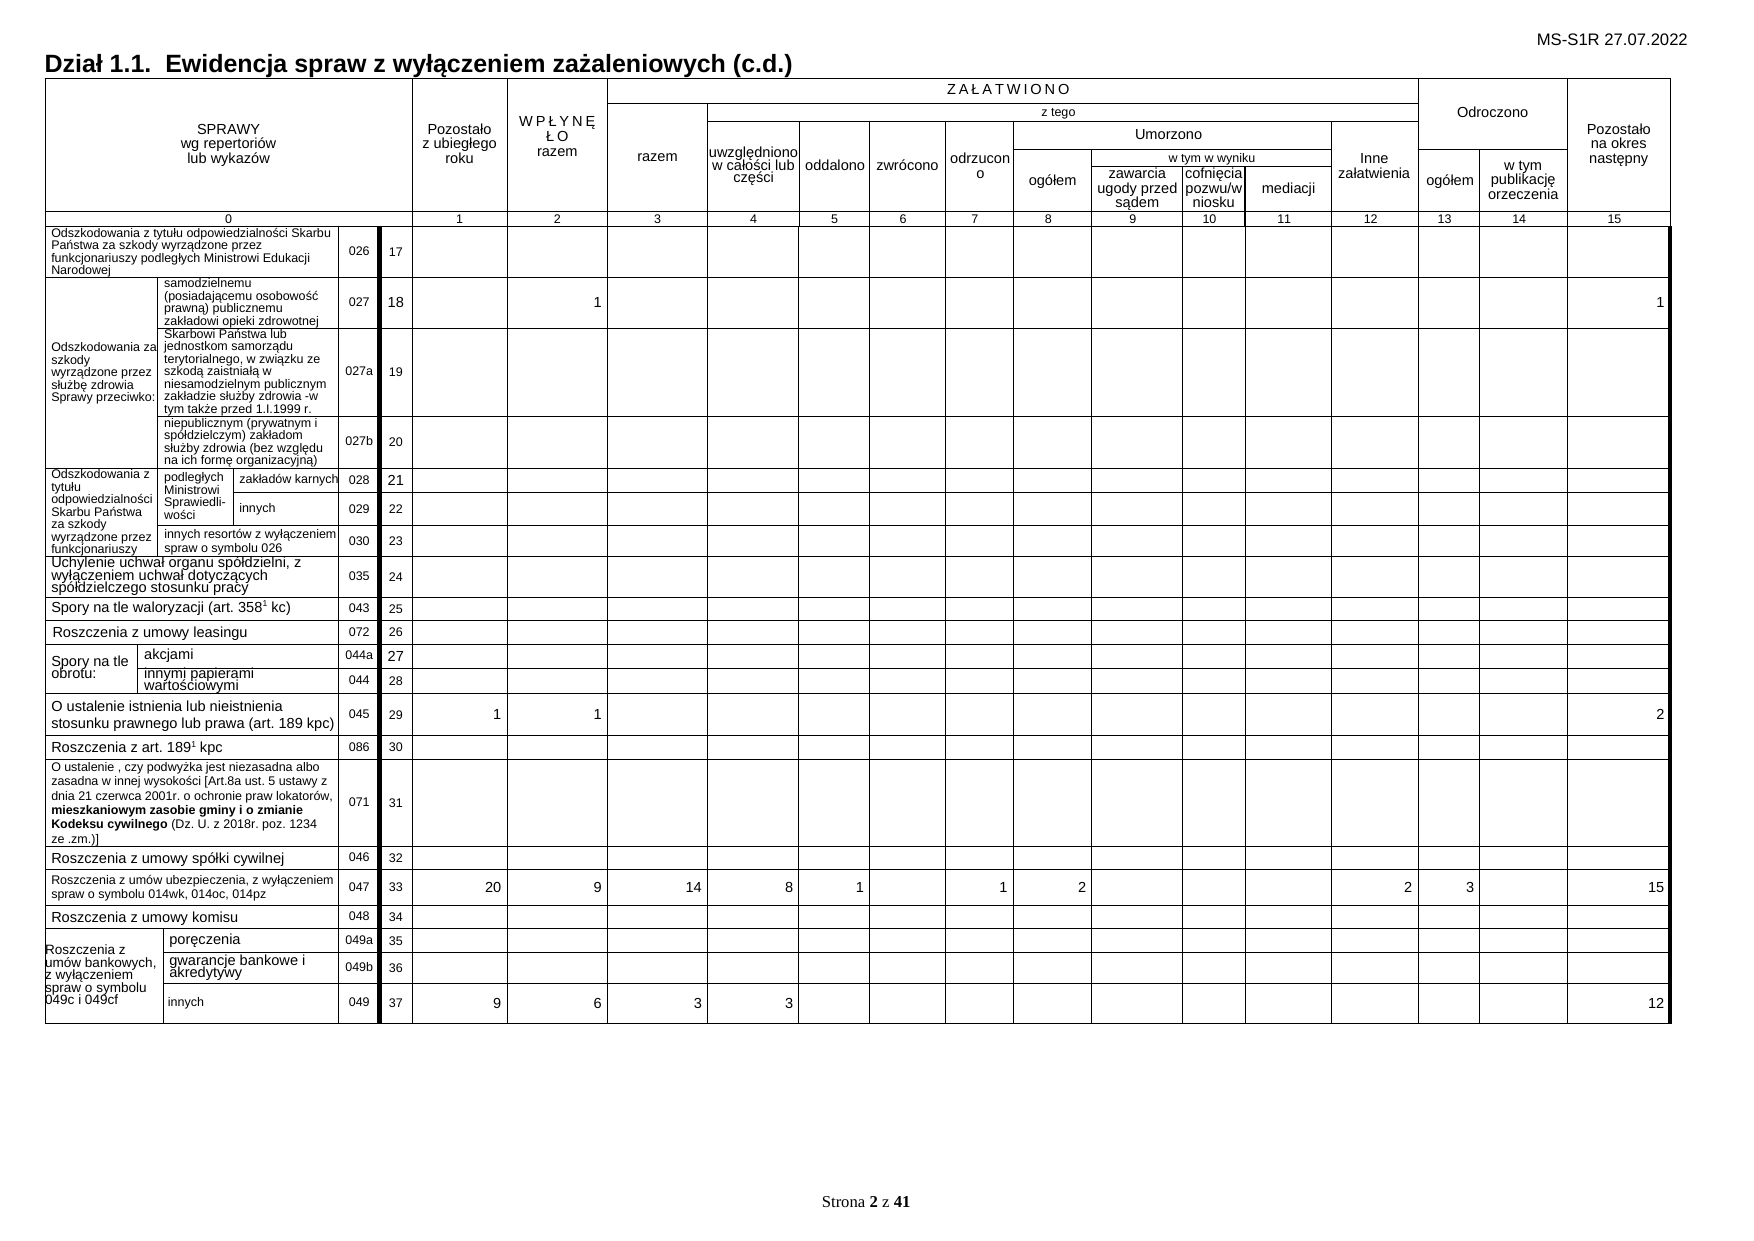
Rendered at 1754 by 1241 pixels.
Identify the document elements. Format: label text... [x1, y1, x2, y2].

table_cell [870, 557, 945, 596]
table_cell [1419, 278, 1479, 328]
table_cell [1246, 736, 1331, 759]
table_cell 30 [382, 736, 412, 759]
table_cell poręczenia [164, 929, 338, 952]
table_cell 10 [1183, 212, 1244, 226]
table_cell [870, 847, 945, 869]
table_cell 9 [413, 984, 507, 1023]
table_cell 34 [382, 906, 412, 928]
table_cell [799, 953, 869, 982]
table_cell [1480, 417, 1567, 468]
table_cell 1 [413, 694, 507, 735]
table_cell [608, 329, 707, 416]
table_cell 072 [339, 621, 377, 644]
table_cell [1332, 760, 1418, 846]
table_cell innymi papierami wartościowymi [138, 669, 338, 693]
table_cell 026 [339, 227, 377, 277]
table_cell [608, 469, 707, 492]
table_cell [1183, 870, 1245, 905]
table_cell [1332, 598, 1418, 620]
table_cell [1568, 736, 1668, 759]
table_cell [608, 645, 707, 667]
table_cell [413, 278, 507, 328]
table_cell [1332, 953, 1418, 982]
table_cell [870, 669, 945, 693]
table_cell 14 [608, 870, 707, 905]
table_cell Roszczenia z umowy spółki cywilnej [46, 847, 338, 869]
table_cell [799, 598, 869, 620]
table_cell [1332, 736, 1418, 759]
table_cell [608, 417, 707, 468]
table_cell [946, 984, 1013, 1023]
table_cell [1246, 984, 1331, 1023]
table_cell 35 [382, 929, 412, 952]
table_cell [1480, 621, 1567, 644]
table_cell [1568, 469, 1668, 492]
table_cell [1183, 278, 1245, 328]
table_cell [946, 278, 1013, 328]
table_cell [799, 621, 869, 644]
table_cell 2 [1332, 870, 1418, 905]
table_cell [1246, 329, 1331, 416]
table_cell Inne załatwienia [1332, 122, 1418, 211]
table_cell [1480, 557, 1567, 596]
table_cell [870, 278, 945, 328]
table_cell [799, 526, 869, 556]
table_cell [1246, 557, 1331, 596]
table_cell [1419, 847, 1479, 869]
table_cell [799, 227, 869, 277]
table_cell Roszczenia z umów ubezpieczenia, z wyłączeniem spraw o symbolu 014wk, 014oc, 014pz [46, 870, 338, 905]
table_cell [1014, 469, 1091, 492]
table_cell mediacji [1246, 167, 1331, 211]
table_cell [708, 847, 798, 869]
table_cell zakładów karnych [234, 469, 338, 492]
table_cell 29 [382, 694, 412, 735]
table_cell [799, 645, 869, 667]
table_cell [708, 953, 798, 982]
table_cell 15 [1568, 870, 1668, 905]
table_cell [1480, 598, 1567, 620]
table_cell 26 [382, 621, 412, 644]
table_cell [946, 621, 1013, 644]
table_cell 32 [382, 847, 412, 869]
table_cell [1092, 557, 1182, 596]
table_cell [1014, 694, 1091, 735]
table_cell [413, 598, 507, 620]
table_cell [1183, 760, 1245, 846]
table_cell [508, 760, 607, 846]
table_cell [1092, 870, 1182, 905]
table_cell [799, 557, 869, 596]
table_cell Odszkodowania za szkody wyrządzone przez służbę zdrowia Sprawy przeciwko: [46, 278, 157, 468]
table_cell [1246, 469, 1331, 492]
table_cell [413, 760, 507, 846]
table_cell [608, 493, 707, 525]
table_cell [1332, 906, 1418, 928]
table_cell [1014, 760, 1091, 846]
table_cell 27 [382, 645, 412, 667]
table_cell [1419, 984, 1479, 1023]
table_cell [1568, 598, 1668, 620]
table_cell [799, 669, 869, 693]
table_cell [413, 557, 507, 596]
table_cell [413, 669, 507, 693]
table_cell [413, 526, 507, 556]
table_cell [946, 669, 1013, 693]
table_cell [608, 621, 707, 644]
table_cell [1480, 329, 1567, 416]
table_cell 31 [382, 760, 412, 846]
table_cell [1568, 621, 1668, 644]
table_cell [1568, 906, 1668, 928]
table_cell [708, 929, 798, 952]
table_cell [1419, 493, 1479, 525]
table_cell [508, 598, 607, 620]
table_cell [508, 493, 607, 525]
table_cell 043 [339, 598, 377, 620]
table_cell samodzielnemu (posiadającemu osobowość prawną) publicznemu zakładowi opieki zdrowotnej [158, 278, 338, 328]
table_cell w tym publikację orzeczenia [1480, 150, 1567, 211]
table_cell [508, 847, 607, 869]
table_cell [1246, 227, 1331, 277]
table_cell [1568, 493, 1668, 525]
table_cell 2 3 4 [508, 212, 607, 226]
table_cell [799, 329, 869, 416]
table_cell 28 [382, 669, 412, 693]
table_cell [1419, 621, 1479, 644]
table_cell 3 [708, 984, 798, 1023]
table_cell [1246, 621, 1331, 644]
table_cell [870, 526, 945, 556]
table_cell 071 [339, 760, 377, 846]
table_cell [870, 493, 945, 525]
table_cell [1419, 557, 1479, 596]
table_cell [708, 669, 798, 693]
table_cell 20 [382, 417, 412, 468]
table_cell 1 [508, 278, 607, 328]
table_cell [1480, 227, 1567, 277]
table_cell 18 [382, 278, 412, 328]
table_cell [799, 278, 869, 328]
table_cell [799, 906, 869, 928]
table_cell [946, 227, 1013, 277]
table_cell 19 [382, 329, 412, 416]
table_header Pozostało na okres następny [1568, 79, 1670, 211]
table_cell ogółem [1014, 150, 1091, 211]
table_cell akcjami [138, 645, 338, 667]
table_cell O ustalenie , czy podwyżka jest niezasadna albo zasadna w innej wysokości [Art.8a ust. 5 ustawy z dnia 21 czerwca 2001r. o ochronie praw lokatorów, mieszkaniowym zasobie gminy i o zmianie Kodeksu cywilnego (Dz. U. z 2018r. poz. 1234 ze .zm.)] [46, 760, 338, 846]
text Dział 1.1. Ewidencja spraw z wyłączeniem zażaleniowych (c.d.) [44, 49, 1687, 77]
table_cell [1332, 847, 1418, 869]
table_cell [1419, 329, 1479, 416]
table_cell [799, 469, 869, 492]
table_cell 9 [508, 870, 607, 905]
table_cell [708, 469, 798, 492]
table_cell 2 [1568, 694, 1668, 735]
table_cell [1014, 227, 1091, 277]
table_cell [413, 493, 507, 525]
table_cell [608, 669, 707, 693]
table_cell [508, 736, 607, 759]
table_cell [708, 760, 798, 846]
table_cell zwrócono [870, 122, 945, 211]
table_cell [1419, 526, 1479, 556]
table_cell [1183, 469, 1245, 492]
table_cell [1092, 694, 1182, 735]
table_header ZAŁATWIONO [608, 79, 1418, 102]
table_header WPŁYNĘŁO razem [508, 79, 607, 211]
table_cell [799, 847, 869, 869]
table_cell [1480, 493, 1567, 525]
table_cell Roszczenia z art. 1891 kpc [46, 736, 338, 759]
table_cell [1183, 984, 1245, 1023]
table_cell [508, 621, 607, 644]
table_cell [946, 694, 1013, 735]
table_cell [1092, 669, 1182, 693]
table_cell 17 [382, 227, 412, 277]
table_cell [1014, 621, 1091, 644]
table_cell [1092, 984, 1182, 1023]
table_cell [708, 906, 798, 928]
table_cell [1332, 278, 1418, 328]
table_cell uwzględniono w całości lub części [708, 122, 799, 211]
table_cell 086 [339, 736, 377, 759]
table_cell [799, 929, 869, 952]
table_cell [1480, 953, 1567, 982]
table_cell [1246, 906, 1331, 928]
table_cell [1014, 557, 1091, 596]
table_cell 3 [608, 212, 707, 226]
table_cell [870, 417, 945, 468]
table_cell [1246, 694, 1331, 735]
table_cell [1014, 493, 1091, 525]
table_cell [1568, 847, 1668, 869]
table_cell [508, 953, 607, 982]
table_cell [1092, 278, 1182, 328]
table_cell [799, 736, 869, 759]
table_cell [1480, 870, 1567, 905]
table_cell [1419, 760, 1479, 846]
table_cell 37 [382, 984, 412, 1023]
table_cell 049 [339, 984, 377, 1023]
table_cell 048 [339, 906, 377, 928]
table_cell [1014, 526, 1091, 556]
table_cell 4 [708, 212, 799, 226]
table_cell Roszczenia z umowy leasingu [46, 621, 338, 644]
table_cell 030 [339, 526, 377, 556]
table_cell [1092, 417, 1182, 468]
table_cell [1332, 694, 1418, 735]
table_cell [870, 929, 945, 952]
table_cell [870, 906, 945, 928]
table_cell [870, 984, 945, 1023]
table_cell [799, 760, 869, 846]
table_cell 23 [382, 526, 412, 556]
table_cell [413, 847, 507, 869]
table_cell [946, 526, 1013, 556]
table_cell [413, 621, 507, 644]
table_cell [1092, 598, 1182, 620]
table_cell oddalono [800, 122, 869, 211]
table_cell [1014, 598, 1091, 620]
table_cell 36 [382, 953, 412, 982]
table_cell [799, 984, 869, 1023]
table_cell 027a [339, 329, 377, 416]
table_cell 028 [339, 469, 377, 492]
table_cell 21 [382, 469, 412, 492]
table_cell [1246, 929, 1331, 952]
table_cell [1092, 736, 1182, 759]
table_cell [1246, 760, 1331, 846]
table_cell [1183, 598, 1245, 620]
table_cell [508, 929, 607, 952]
table_cell 22 [382, 493, 412, 525]
table_cell [1568, 953, 1668, 982]
table_cell 20 [413, 870, 507, 905]
table_cell 1 [1568, 278, 1668, 328]
table_cell [1568, 526, 1668, 556]
table_cell [1332, 526, 1418, 556]
table_cell Odszkodowania z tytułu odpowiedzialności Skarbu Państwa za szkody wyrządzone przez funkcjonariuszy [46, 469, 157, 556]
table_cell 33 [382, 870, 412, 905]
table_cell [413, 417, 507, 468]
table_cell [608, 227, 707, 277]
table_cell [1092, 621, 1182, 644]
table_cell 3 [608, 984, 707, 1023]
table_cell [799, 493, 869, 525]
table_cell [870, 870, 945, 905]
table_cell [608, 598, 707, 620]
table_cell [1092, 227, 1182, 277]
table_cell [1246, 493, 1331, 525]
table_cell [1332, 329, 1418, 416]
table_cell [1480, 984, 1567, 1023]
table_cell [1014, 984, 1091, 1023]
table_cell [946, 557, 1013, 596]
table_cell [1183, 953, 1245, 982]
table_cell [1246, 526, 1331, 556]
table_cell Roszczenia z umów bankowych, z wyłączeniem spraw o symbolu 049c i 049cf [46, 929, 163, 1023]
table_cell Uchylenie uchwał organu spółdzielni, z wyłączeniem uchwał dotyczących spółdzielczego stosunku pracy [46, 557, 338, 596]
table_cell [1480, 694, 1567, 735]
table_cell [1568, 929, 1668, 952]
table_cell 1 [508, 694, 607, 735]
table_cell [1092, 906, 1182, 928]
table_cell [870, 645, 945, 667]
table_cell [1480, 669, 1567, 693]
table_cell [508, 417, 607, 468]
table_cell z tego [708, 104, 1418, 121]
table_cell 035 [339, 557, 377, 596]
table_cell [608, 847, 707, 869]
table_cell [708, 736, 798, 759]
table_cell [1183, 557, 1245, 596]
table_cell niepublicznym (prywatnym i spółdzielczym) zakładom służby zdrowia (bez względu na ich formę organizacyjną) [158, 417, 338, 468]
table_cell [413, 929, 507, 952]
table_cell [413, 227, 507, 277]
table_cell [1014, 736, 1091, 759]
table_cell [608, 906, 707, 928]
table_cell [1246, 847, 1331, 869]
table_cell [946, 469, 1013, 492]
table_cell [413, 953, 507, 982]
table_cell 049a [339, 929, 377, 952]
table_cell 044 [339, 669, 377, 693]
table_cell [1419, 669, 1479, 693]
table_cell 029 [339, 493, 377, 525]
table_cell [1092, 953, 1182, 982]
table_cell [708, 227, 798, 277]
table_cell 1 [946, 870, 1013, 905]
table_cell [1332, 621, 1418, 644]
table_cell [1183, 227, 1245, 277]
table_cell Umorzono [1014, 122, 1331, 149]
table_cell 15 [1568, 212, 1670, 226]
table_cell [1480, 929, 1567, 952]
table_cell 027b [339, 417, 377, 468]
table_cell podległych Ministrowi Sprawiedli-wości [158, 469, 233, 525]
table_cell [1183, 417, 1245, 468]
table_cell [1246, 598, 1331, 620]
table_cell [946, 645, 1013, 667]
table_cell [1092, 760, 1182, 846]
table_cell [1014, 669, 1091, 693]
table_cell [608, 929, 707, 952]
table_cell [413, 469, 507, 492]
table_cell [1480, 526, 1567, 556]
table_cell 13 [1419, 212, 1479, 226]
table_cell [870, 469, 945, 492]
table_cell [1092, 469, 1182, 492]
table_cell zawarcia ugody przed sądem [1092, 167, 1182, 211]
table_cell [413, 736, 507, 759]
table_cell [946, 847, 1013, 869]
table_cell 25 [382, 598, 412, 620]
table_cell [870, 760, 945, 846]
table_cell [1246, 870, 1331, 905]
table_cell [946, 736, 1013, 759]
table_cell 24 [382, 557, 412, 596]
table_cell [1568, 669, 1668, 693]
table_cell [413, 329, 507, 416]
table_cell 8 [1014, 212, 1091, 226]
table_cell odrzucono [946, 122, 1013, 211]
table_cell [608, 526, 707, 556]
table_cell 12 [1332, 212, 1418, 226]
table_cell 044a [339, 645, 377, 667]
table_cell [1183, 847, 1245, 869]
table_cell [1480, 645, 1567, 667]
table_cell razem [608, 104, 707, 211]
table_cell 1 [799, 870, 869, 905]
table_cell [1183, 645, 1245, 667]
table_cell [1480, 736, 1567, 759]
table_cell [708, 645, 798, 667]
table_cell [1568, 227, 1668, 277]
table_cell [1183, 329, 1245, 416]
table_cell [1246, 645, 1331, 667]
table_cell [1014, 906, 1091, 928]
table_cell [1332, 929, 1418, 952]
table_cell [1332, 984, 1418, 1023]
table_cell Spory na tle waloryzacji (art. 3581 kc) [46, 598, 338, 620]
table_cell [946, 493, 1013, 525]
table_cell [1092, 847, 1182, 869]
table_cell [1014, 329, 1091, 416]
table_cell [708, 526, 798, 556]
table_cell [708, 493, 798, 525]
table_cell [799, 694, 869, 735]
table_cell [608, 557, 707, 596]
table_cell [1183, 906, 1245, 928]
table_cell [508, 329, 607, 416]
table_cell 8 [708, 870, 798, 905]
table_cell [608, 694, 707, 735]
table_cell 047 [339, 870, 377, 905]
table_cell [1480, 760, 1567, 846]
table_cell ogółem [1419, 150, 1479, 211]
table_header SPRAWY wg repertoriów lub wykazów [46, 79, 412, 211]
table_cell [1332, 469, 1418, 492]
table_cell [1183, 929, 1245, 952]
table_cell [1092, 329, 1182, 416]
table_cell [1568, 645, 1668, 667]
table_cell [1183, 736, 1245, 759]
table_cell 049b [339, 953, 377, 982]
table_cell 7 [946, 212, 1013, 226]
table_cell [508, 906, 607, 928]
table_cell [1092, 645, 1182, 667]
table_cell [1183, 493, 1245, 525]
table_cell [1480, 278, 1567, 328]
table_cell 027 [339, 278, 377, 328]
table_cell [1014, 847, 1091, 869]
table_cell [708, 417, 798, 468]
table_cell [1332, 645, 1418, 667]
table_cell 1 [413, 212, 507, 226]
table_cell innych [164, 984, 338, 1023]
table_cell [508, 645, 607, 667]
table_cell [1480, 847, 1567, 869]
table_cell [1568, 557, 1668, 596]
table_cell [1419, 906, 1479, 928]
table_cell [1419, 227, 1479, 277]
table_cell [1092, 526, 1182, 556]
table_cell [608, 736, 707, 759]
table_cell [1419, 694, 1479, 735]
table_cell [870, 329, 945, 416]
table_cell [870, 694, 945, 735]
table_cell innych resortów z wyłączeniem spraw o symbolu 026 [158, 526, 338, 556]
table_cell 11 [1246, 212, 1331, 226]
table_cell 2 [1014, 870, 1091, 905]
table_cell [1332, 557, 1418, 596]
table_cell [1183, 669, 1245, 693]
table_cell 5 [800, 212, 869, 226]
table_cell [1419, 645, 1479, 667]
table_cell [870, 227, 945, 277]
table_cell [508, 526, 607, 556]
table_cell 9 [1092, 212, 1182, 226]
table_cell [708, 694, 798, 735]
table_cell [1480, 906, 1567, 928]
table_cell [708, 278, 798, 328]
table_cell [946, 417, 1013, 468]
table_cell [1183, 526, 1245, 556]
table_cell [508, 557, 607, 596]
table_cell [708, 598, 798, 620]
table_cell 14 [1480, 212, 1567, 226]
table_cell [870, 953, 945, 982]
table_cell [1568, 760, 1668, 846]
table_cell 6 [870, 212, 945, 226]
table_cell Roszczenia z umowy komisu [46, 906, 338, 928]
table_cell [1332, 227, 1418, 277]
table_cell 045 [339, 694, 377, 735]
table_cell [1246, 278, 1331, 328]
table_cell 0 [46, 212, 412, 226]
table_cell Skarbowi Państwa lub jednostkom samorządu terytorialnego, w związku ze szkodą zaistniałą w niesamodzielnym publicznym zakładzie służby zdrowia -w tym także przed 1.I.1999 r. [158, 329, 338, 416]
table_cell [946, 760, 1013, 846]
table_cell [708, 329, 798, 416]
table_cell w tym w wyniku [1092, 150, 1331, 166]
table_cell O ustalenie istnienia lub nieistnienia stosunku prawnego lub prawa (art. 189 kpc) [46, 694, 338, 735]
table_cell [1332, 417, 1418, 468]
table_cell [870, 736, 945, 759]
table_cell [1014, 929, 1091, 952]
table_cell [1419, 598, 1479, 620]
table_cell [1246, 953, 1331, 982]
table_cell [1014, 417, 1091, 468]
table_cell [946, 953, 1013, 982]
table_cell [799, 417, 869, 468]
table_cell Spory na tle obrotu: [46, 645, 137, 693]
table_cell [1419, 736, 1479, 759]
table_cell [413, 906, 507, 928]
table_cell [708, 621, 798, 644]
table_cell [1092, 929, 1182, 952]
table_cell [1332, 493, 1418, 525]
table_cell [1568, 329, 1668, 416]
table_cell [508, 469, 607, 492]
table_cell [1246, 669, 1331, 693]
table_cell [508, 227, 607, 277]
table_cell Odszkodowania z tytułu odpowiedzialności Skarbu Państwa za szkody wyrządzone przez funkcjonariuszy podległych Ministrowi Edukacji Narodowej [46, 227, 338, 277]
table_cell 12 [1568, 984, 1668, 1023]
table_cell [1183, 621, 1245, 644]
table_cell [1480, 469, 1567, 492]
table_cell 6 [508, 984, 607, 1023]
table_cell [1332, 669, 1418, 693]
table_cell [1014, 278, 1091, 328]
table_cell [946, 929, 1013, 952]
table_cell [946, 329, 1013, 416]
table_cell [608, 278, 707, 328]
table_cell [708, 557, 798, 596]
table_cell [1419, 469, 1479, 492]
table_header Pozostało z ubiegłego roku [413, 79, 507, 211]
table_cell [1014, 953, 1091, 982]
table_cell [1568, 417, 1668, 468]
table_header Odroczono [1419, 79, 1567, 149]
table_cell [1014, 645, 1091, 667]
table_cell [1419, 929, 1479, 952]
table_cell [608, 760, 707, 846]
table_cell [1183, 694, 1245, 735]
table_cell cofnięcia pozwu/wniosku [1183, 167, 1244, 211]
table_cell [413, 645, 507, 667]
table_cell [870, 598, 945, 620]
table_cell [1419, 417, 1479, 468]
table_cell [946, 598, 1013, 620]
table_cell [1419, 953, 1479, 982]
table_cell gwarancje bankowe i akredytywy [164, 953, 338, 982]
table_cell 3 [1419, 870, 1479, 905]
table_cell [1092, 493, 1182, 525]
table_cell [1246, 417, 1331, 468]
table_cell [508, 669, 607, 693]
table_cell 046 [339, 847, 377, 869]
table_cell [870, 621, 945, 644]
table_cell innych [234, 493, 338, 525]
table_cell [946, 906, 1013, 928]
table_cell [608, 953, 707, 982]
